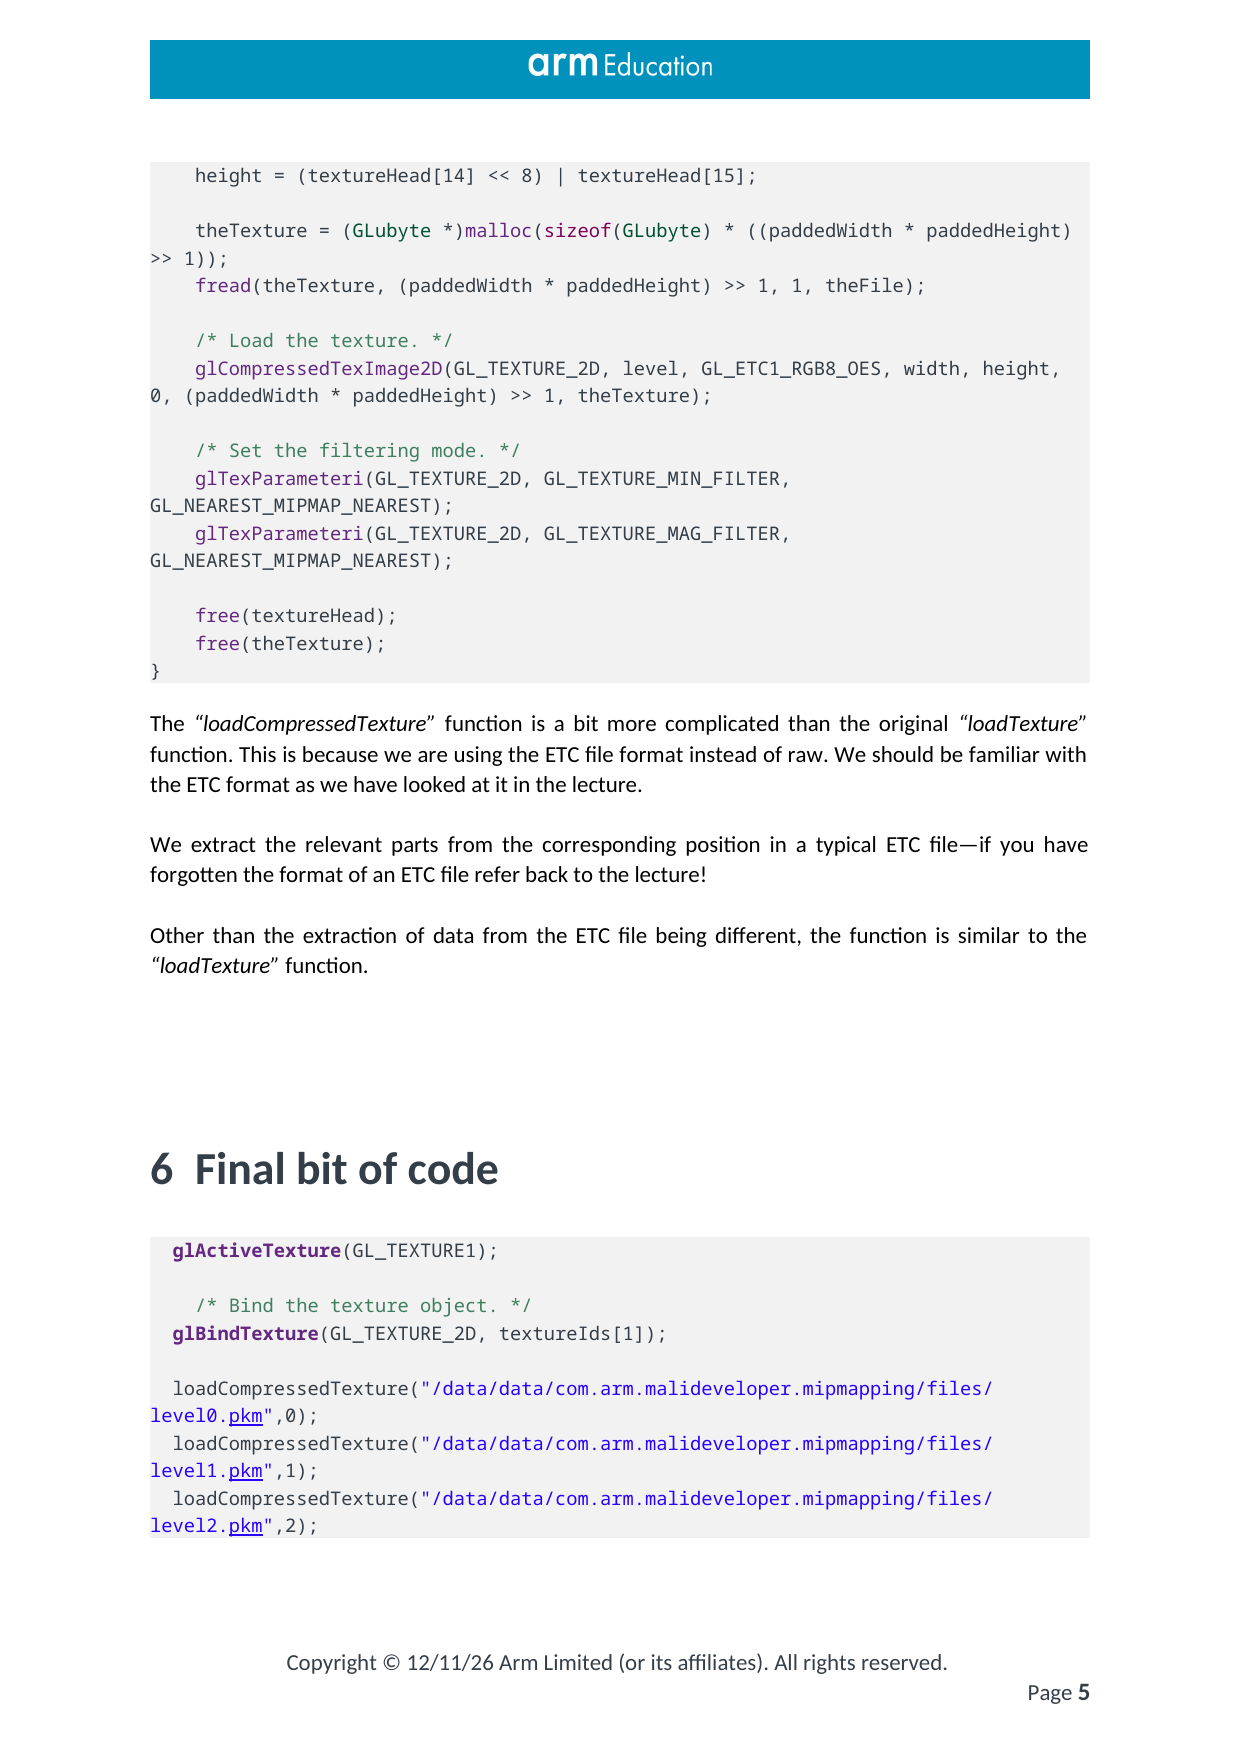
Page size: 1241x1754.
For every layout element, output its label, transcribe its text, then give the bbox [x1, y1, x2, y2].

text /* Bind the texture object. */ [150, 1292, 1090, 1318]
text We extract the relevant parts from the corresponding position in a typical ETC file—if you have forgotten the format of an ETC file refer back to the lecture! [150, 830, 1090, 888]
text free(textureHead); [150, 602, 1090, 628]
text /* Set the filtering mode. */ [150, 437, 1090, 463]
picture [529, 54, 548, 75]
text free(theTexture); [150, 630, 1090, 656]
text glActiveTexture(GL_TEXTURE1); [150, 1237, 1090, 1263]
text height = (textureHead[14] << 8) | textureHead[15]; [150, 162, 1090, 188]
text glCompressedTexImage2D(GL_TEXTURE_2D, level, GL_ETC1_RGB8_OES, width, height, 0, (paddedWidth * paddedHeight) >> 1, theTexture); [150, 355, 1090, 408]
text Other than the extraction of data from the ETC file being different, the function is similar to the “loadTexture” function. [150, 921, 1090, 979]
text glTexParameteri(GL_TEXTURE_2D, GL_TEXTURE_MIN_FILTER, GL_NEAREST_MIPMAP_NEAREST); [150, 465, 1090, 518]
text glTexParameteri(GL_TEXTURE_2D, GL_TEXTURE_MAG_FILTER, GL_NEAREST_MIPMAP_NEAREST); [150, 520, 1090, 573]
text loadCompressedTexture("/data/data/com.arm.malideveloper.mipmapping/files/level0.pkm",0); [150, 1375, 1090, 1428]
subtitle Final bit of code [150, 1140, 1090, 1196]
text loadCompressedTexture("/data/data/com.arm.malideveloper.mipmapping/files/level2.pkm",2); [150, 1485, 1090, 1538]
text /* Load the texture. */ [150, 327, 1090, 353]
picture [606, 55, 615, 75]
picture [554, 54, 566, 75]
text glBindTexture(GL_TEXTURE_2D, textureIds[1]); [150, 1320, 1090, 1346]
text fread(theTexture, (paddedWidth * paddedHeight) >> 1, 1, theFile); [150, 272, 1090, 298]
text theTexture = (GLubyte *)malloc(sizeof(GLubyte) * ((paddedWidth * paddedHeight) >> 1)); [150, 217, 1090, 271]
text The “loadCompressedTexture” function is a bit more complicated than the original “loadTexture” function. This is because we are using the ETC file format instead of raw. We should be familiar with the ETC format as we have looked at it in the lecture. [150, 709, 1090, 798]
text loadCompressedTexture("/data/data/com.arm.malideveloper.mipmapping/files/level1.pkm",1); [150, 1430, 1090, 1483]
picture [675, 58, 679, 75]
picture [570, 54, 597, 75]
text } [150, 657, 1090, 683]
